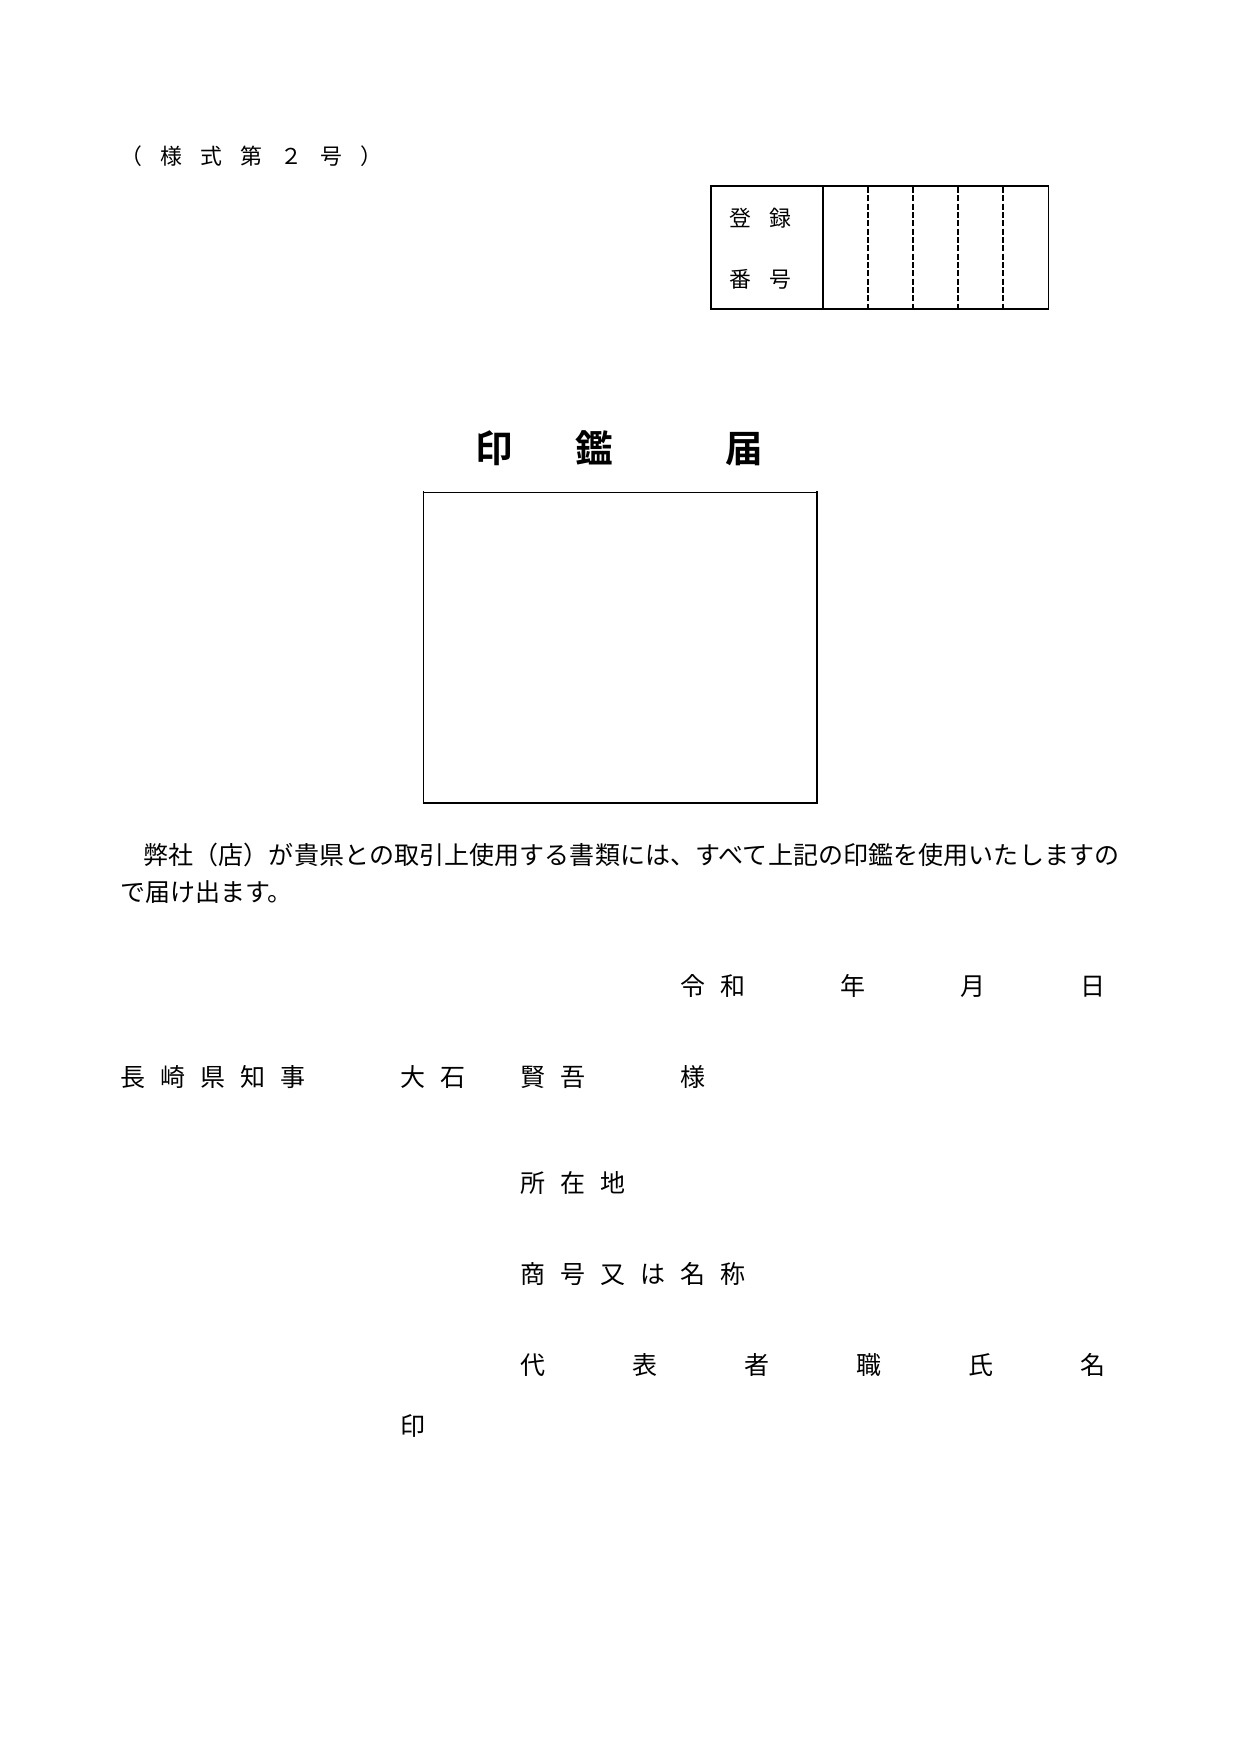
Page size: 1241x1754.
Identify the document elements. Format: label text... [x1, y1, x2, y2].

text 所在地 [391, 1151, 1120, 1212]
text 印鑑届 [120, 416, 1120, 476]
text 代表者職氏名 印 [391, 1333, 1120, 1454]
text 令和 年 月 日 [120, 954, 1120, 1015]
table_header [958, 187, 1003, 308]
table_header [824, 187, 868, 308]
table_header [424, 493, 816, 802]
table_header 登録番号 [712, 187, 822, 308]
table_header [868, 187, 913, 308]
text 弊社（店）が貴県との取引上使用する書類には、すべて上記の印鑑を使用いたしますので届け出ます。 [120, 834, 1120, 909]
text 長崎県知事 大石 賢吾 様 [120, 1045, 1120, 1106]
table_header [1003, 187, 1048, 308]
table_header [913, 187, 958, 308]
text （様式第２号） [120, 124, 1120, 185]
text 商号又は名称 [391, 1242, 1120, 1303]
